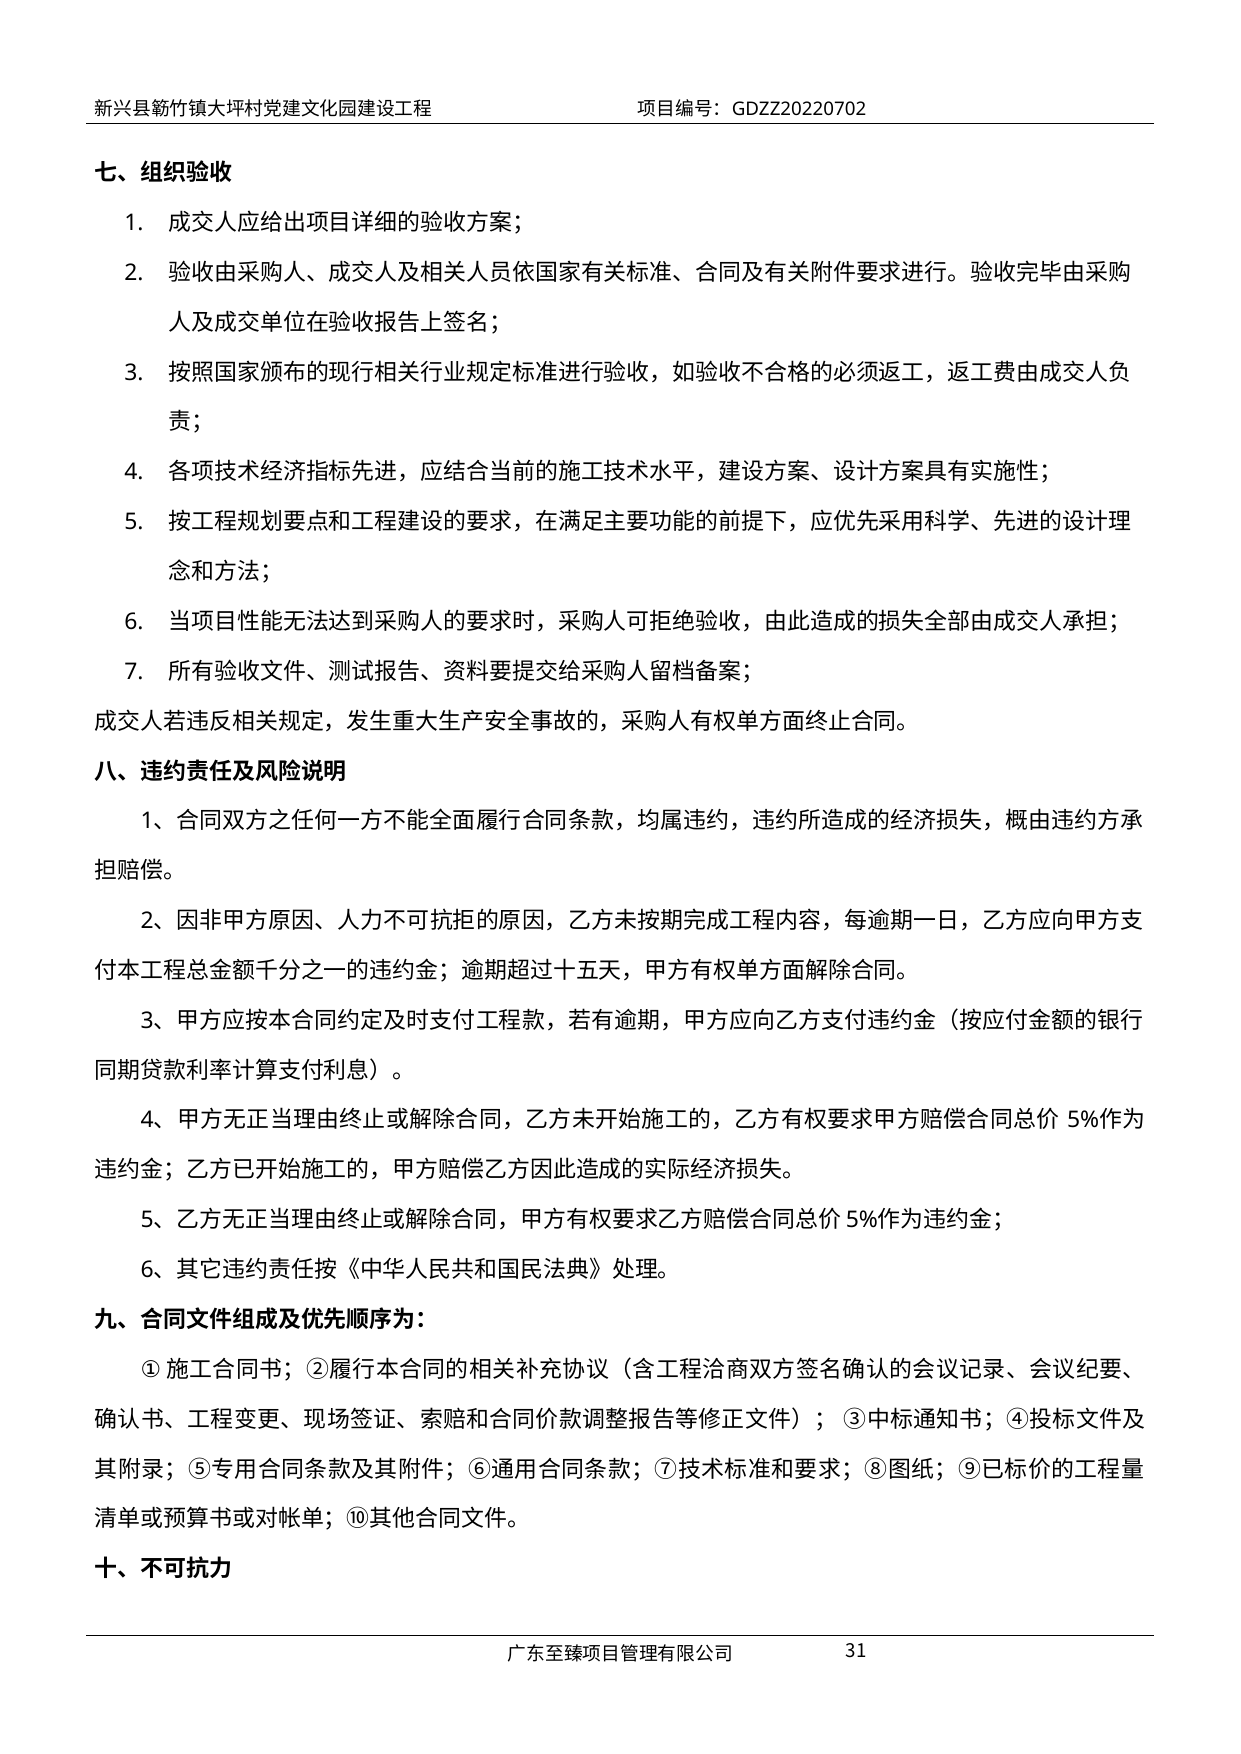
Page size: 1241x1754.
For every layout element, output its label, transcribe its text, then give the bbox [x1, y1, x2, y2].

text 2、因非甲方原因、人力不可抗拒的原因，乙方未按期完成工程内容，每逾期一日，乙方应向甲方支付本工程总金额千分之一的违约金；逾期超过十五天，甲方有权单方面解除合同。 [94, 902, 1146, 985]
text 5、乙方无正当理由终止或解除合同，甲方有权要求乙方赔偿合同总价5%作为违约金； [94, 1201, 1146, 1234]
text 八、违约责任及风险说明 [94, 752, 1146, 786]
text ①施工合同书；②履行本合同的相关补充协议（含工程洽商双方签名确认的会议记录、会议纪要、确认书、工程变更、现场签证、索赔和合同价款调整报告等修正文件）； ③中标通知书；④投标文件及其附录；⑤专用合同条款及其附件；⑥通用合同条款；⑦技术标准和要求；⑧图纸；⑨已标价的工程量清单或预算书或对帐单；⑩其他合同文件。 [94, 1351, 1146, 1533]
text 七、组织验收 [94, 154, 1146, 187]
list 当项目性能无法达到采购人的要求时，采购人可拒绝验收，由此造成的损失全部由成交人承担； [124, 603, 1134, 636]
list 各项技术经济指标先进，应结合当前的施工技术水平，建设方案、设计方案具有实施性； [124, 453, 1134, 486]
text 成交人若违反相关规定，发生重大生产安全事故的，采购人有权单方面终止合同。 [94, 703, 1146, 736]
text 4、甲方无正当理由终止或解除合同，乙方未开始施工的，乙方有权要求甲方赔偿合同总价5%作为违约金；乙方已开始施工的，甲方赔偿乙方因此造成的实际经济损失。 [94, 1101, 1146, 1184]
text 九、合同文件组成及优先顺序为： [94, 1301, 1146, 1334]
list 成交人应给出项目详细的验收方案； [124, 204, 1134, 237]
list 按照国家颁布的现行相关行业规定标准进行验收，如验收不合格的必须返工，返工费由成交人负责； [124, 353, 1134, 436]
list 验收由采购人、成交人及相关人员依国家有关标准、合同及有关附件要求进行。验收完毕由采购人及成交单位在验收报告上签名； [124, 254, 1134, 337]
list 按工程规划要点和工程建设的要求，在满足主要功能的前提下，应优先采用科学、先进的设计理念和方法； [124, 503, 1134, 586]
text 1、合同双方之任何一方不能全面履行合同条款，均属违约，违约所造成的经济损失，概由违约方承担赔偿。 [94, 802, 1146, 885]
text 3、甲方应按本合同约定及时支付工程款，若有逾期，甲方应向乙方支付违约金（按应付金额的银行同期贷款利率计算支付利息）。 [94, 1002, 1146, 1085]
list 所有验收文件、测试报告、资料要提交给采购人留档备案； [124, 653, 1134, 686]
text 十、不可抗力 [94, 1550, 1146, 1583]
text 6、其它违约责任按《中华人民共和国民法典》处理。 [94, 1251, 1146, 1284]
